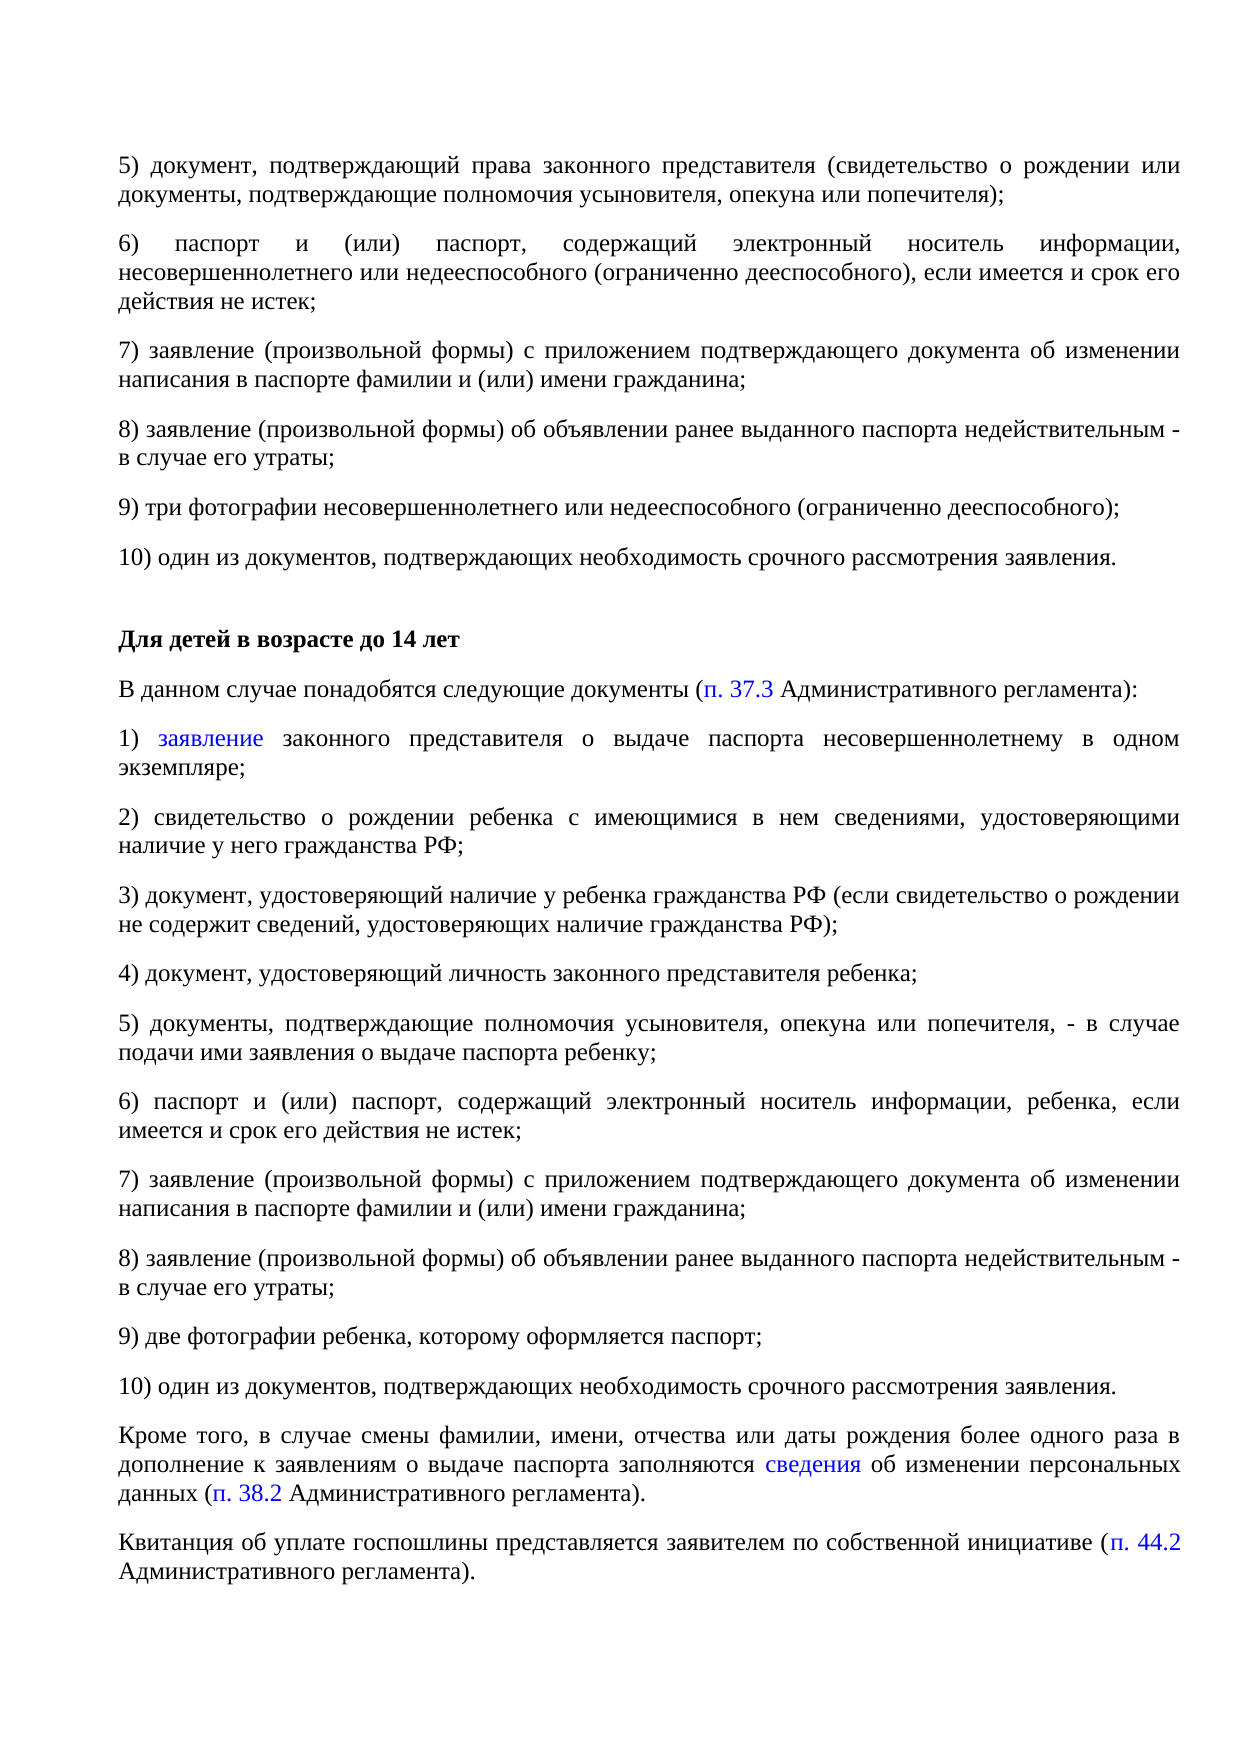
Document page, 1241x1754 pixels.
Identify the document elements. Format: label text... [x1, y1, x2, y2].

text 2) свидетельство о рождении ребенка с имеющимися в нем сведениями, удостоверяющими наличие у него гражданства РФ; [118, 802, 1181, 859]
text Кроме того, в случае смены фамилии, имени, отчества или даты рождения более одного раза в дополнение к заявлениям о выдаче паспорта заполняются сведения об изменении персональных данных (п. 38.2 Административного регламента). [118, 1420, 1181, 1507]
text 5) документ, подтверждающий права законного представителя (свидетельство о рождении или документы, подтверждающие полномочия усыновителя, опекуна или попечителя); [118, 150, 1181, 207]
text 7) заявление (произвольной формы) с приложением подтверждающего документа об изменении написания в паспорте фамилии и (или) имени гражданина; [118, 335, 1181, 393]
text Для детей в возрасте до 14 лет [118, 624, 1181, 653]
text 7) заявление (произвольной формы) с приложением подтверждающего документа об изменении написания в паспорте фамилии и (или) имени гражданина; [118, 1164, 1181, 1222]
text 9) две фотографии ребенка, которому оформляется паспорт; [118, 1321, 1181, 1350]
text Квитанция об уплате госпошлины представляется заявителем по собственной инициативе (п. 44.2 Административного регламента). [118, 1527, 1181, 1585]
text 3) документ, удостоверяющий наличие у ребенка гражданства РФ (если свидетельство о рождении не содержит сведений, удостоверяющих наличие гражданства РФ); [118, 880, 1181, 937]
text 4) документ, удостоверяющий личность законного представителя ребенка; [118, 958, 1181, 987]
text 10) один из документов, подтверждающих необходимость срочного рассмотрения заявления. [118, 1371, 1181, 1399]
text 8) заявление (произвольной формы) об объявлении ранее выданного паспорта недействительным - в случае его утраты; [118, 1243, 1181, 1300]
text В данном случае понадобятся следующие документы (п. 37.3 Административного регламента): [118, 674, 1181, 702]
text 9) три фотографии несовершеннолетнего или недееспособного (ограниченно дееспособного); [118, 492, 1181, 521]
text 10) один из документов, подтверждающих необходимость срочного рассмотрения заявления. [118, 542, 1181, 570]
text 6) паспорт и (или) паспорт, содержащий электронный носитель информации, несовершеннолетнего или недееспособного (ограниченно дееспособного), если имеется и срок его действия не истек; [118, 228, 1181, 314]
text 6) паспорт и (или) паспорт, содержащий электронный носитель информации, ребенка, если имеется и срок его действия не истек; [118, 1086, 1181, 1144]
text 8) заявление (произвольной формы) об объявлении ранее выданного паспорта недействительным - в случае его утраты; [118, 414, 1181, 471]
text 1) заявление законного представителя о выдаче паспорта несовершеннолетнему в одном экземпляре; [118, 723, 1181, 781]
text 5) документы, подтверждающие полномочия усыновителя, опекуна или попечителя, - в случае подачи ими заявления о выдаче паспорта ребенку; [118, 1008, 1181, 1065]
